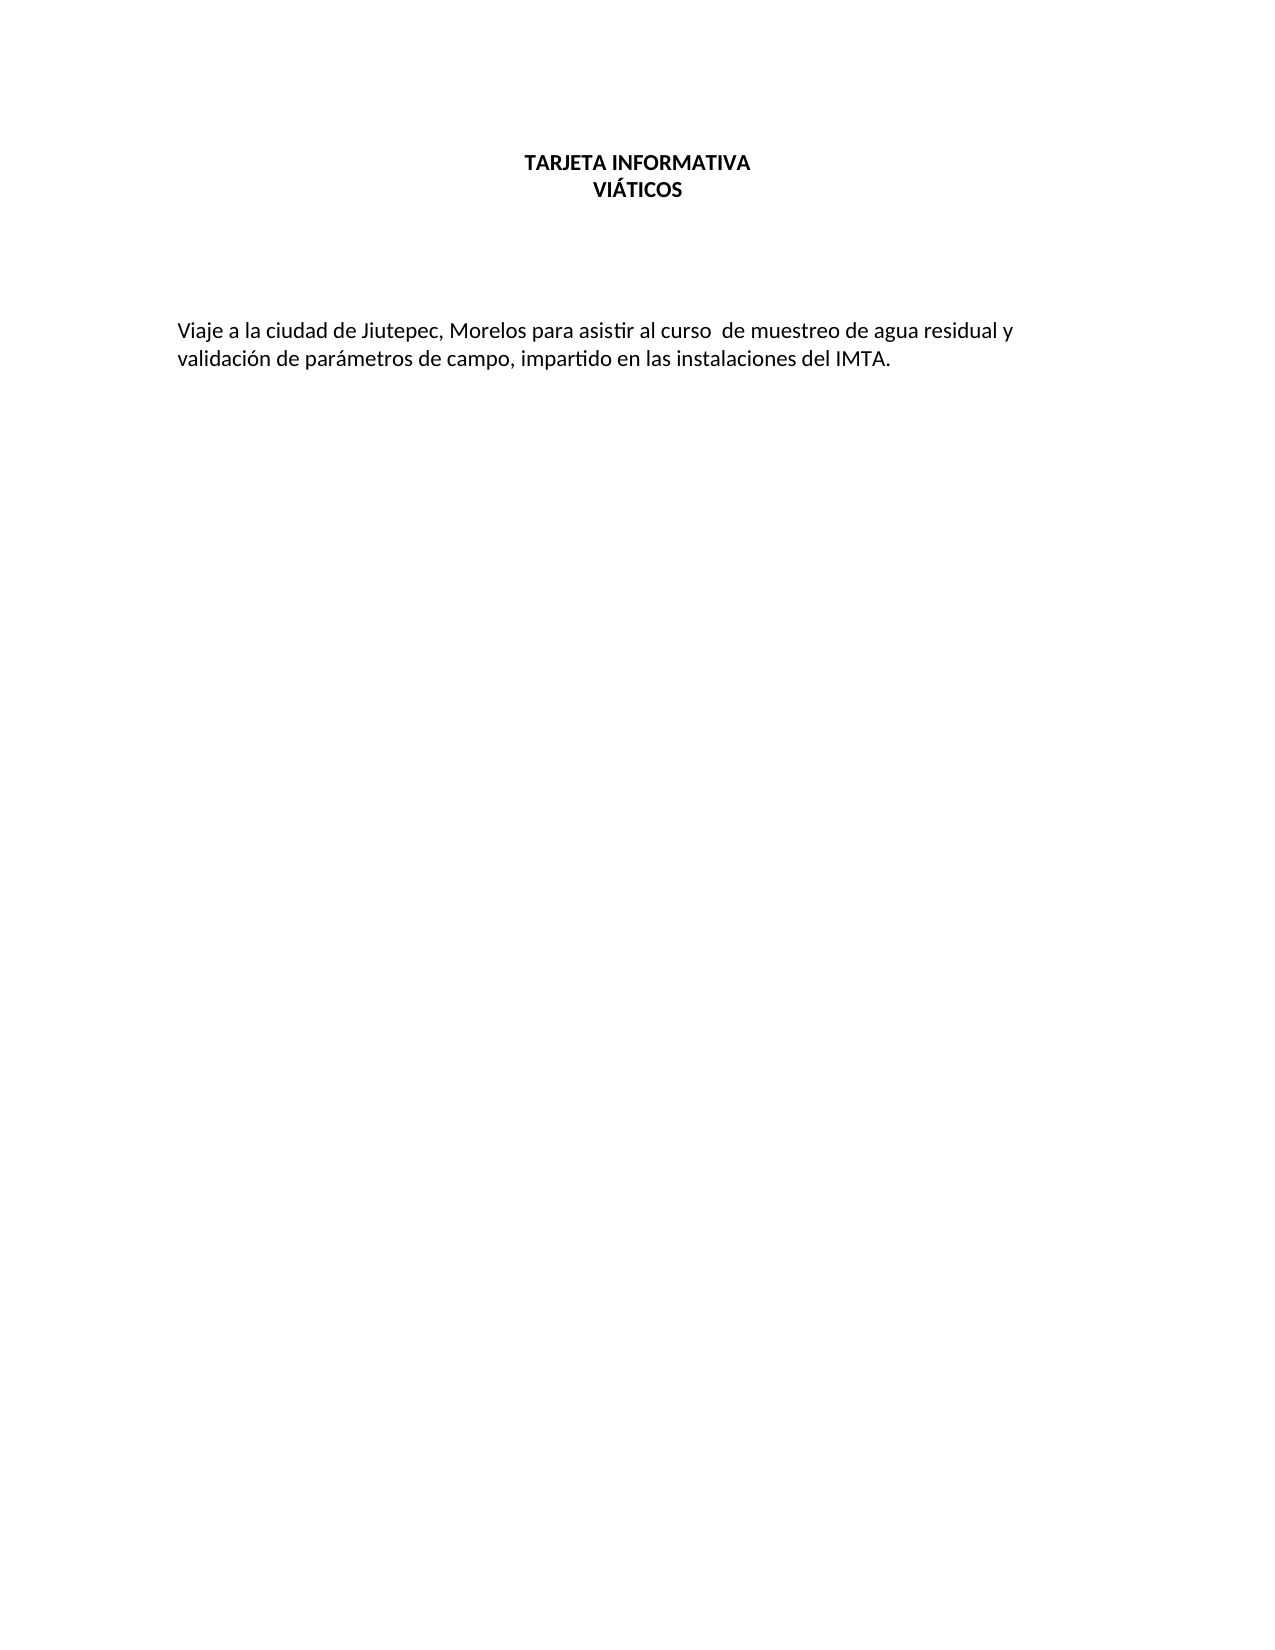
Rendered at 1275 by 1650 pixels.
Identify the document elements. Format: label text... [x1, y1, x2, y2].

text TARJETA INFORMATIVA [177, 148, 1098, 176]
text VIÁTICOS [177, 176, 1098, 204]
text Viaje a la ciudad de Jiutepec, Morelos para asistir al curso de muestreo de agua residual y validación de parámetros de campo, impartido en las instalaciones del IMTA. [177, 316, 1098, 372]
